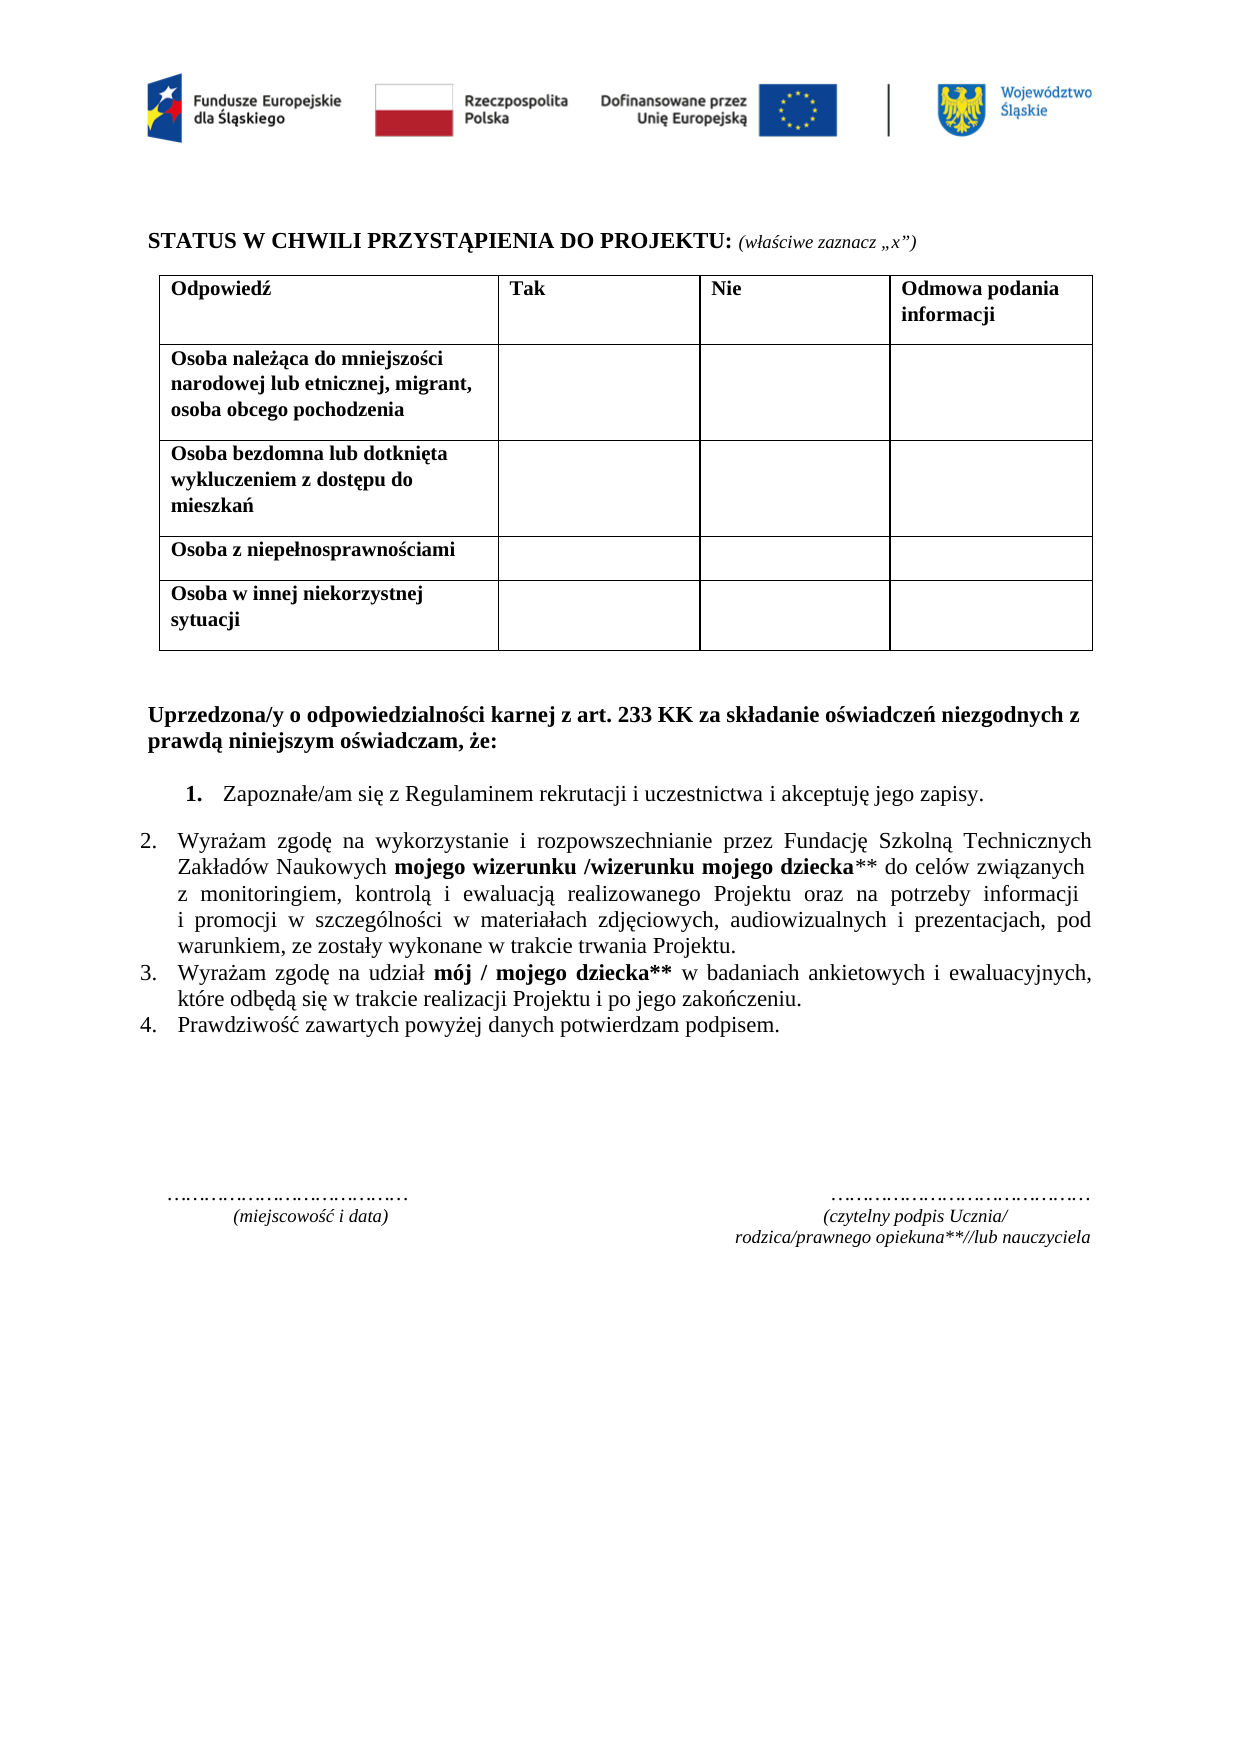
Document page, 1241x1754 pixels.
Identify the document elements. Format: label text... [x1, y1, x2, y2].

table_cell [499, 441, 699, 536]
table_cell [891, 537, 1092, 580]
table_cell [701, 345, 889, 440]
table_cell [701, 441, 889, 536]
table_cell Osoba należąca do mniejszości narodowej lub etnicznej, migrant, osoba obcego pochodzenia [160, 345, 498, 440]
list Wyrażam zgodę na wykorzystanie i rozpowszechnianie przez Fundację Szkolną Technicznych Zakładów Naukowych mojego wizerunku /wizerunku mojego dziecka** do celów związanych z monitoringiem, kontrolą i ewaluacją realizowanego Projektu oraz na potrzeby informacji i promocji w szczególności w materiałach zdjęciowych, audiowizualnych i prezentacjach, pod warunkiem, ze zostały wykonane w trakcie trwania Projektu. [140, 827, 1093, 959]
list Wyrażam zgodę na udział mój / mojego dziecka** w badaniach ankietowych i ewaluacyjnych, które odbędą się w trakcie realizacji Projektu i po jego zakończeniu. [140, 959, 1093, 1011]
table_cell Osoba z niepełnosprawnościami [160, 537, 498, 580]
picture [147, 73, 1092, 143]
table_cell [891, 441, 1092, 536]
text STATUS W CHWILI PRZYSTĄPIENIA DO PROJEKTU: (właściwe zaznacz „x”) [148, 227, 1093, 253]
table_header Tak [499, 276, 699, 344]
table_cell [701, 581, 889, 649]
text (miejscowość i data) (czytelny podpis Ucznia/ [148, 1205, 1093, 1226]
table_header Nie [701, 276, 889, 344]
text rodzica/prawnego opiekuna**//lub nauczyciela [148, 1226, 1093, 1248]
list Prawdziwość zawartych powyżej danych potwierdzam podpisem. [140, 1011, 1093, 1038]
text Uprzedzona/y o odpowiedzialności karnej z art. 233 KK za składanie oświadczeń niezgodnych z prawdą niniejszym oświadczam, że: [148, 701, 1093, 753]
table_cell Osoba bezdomna lub dotknięta wykluczeniem z dostępu do mieszkań [160, 441, 498, 536]
table_cell Osoba w innej niekorzystnej sytuacji [160, 581, 498, 649]
list Zapoznałe/am się z Regulaminem rekrutacji i uczestnictwa i akceptuję jego zapisy. [185, 780, 1093, 806]
text ………………………………… …………………………………… [148, 1181, 1093, 1205]
table_header Odpowiedź [160, 276, 498, 344]
table_cell [499, 581, 699, 649]
table_cell [891, 581, 1092, 649]
table_cell [499, 537, 699, 580]
table_cell [701, 537, 889, 580]
table_cell [499, 345, 699, 440]
table_cell [891, 345, 1092, 440]
table_header Odmowa podania informacji [891, 276, 1092, 344]
